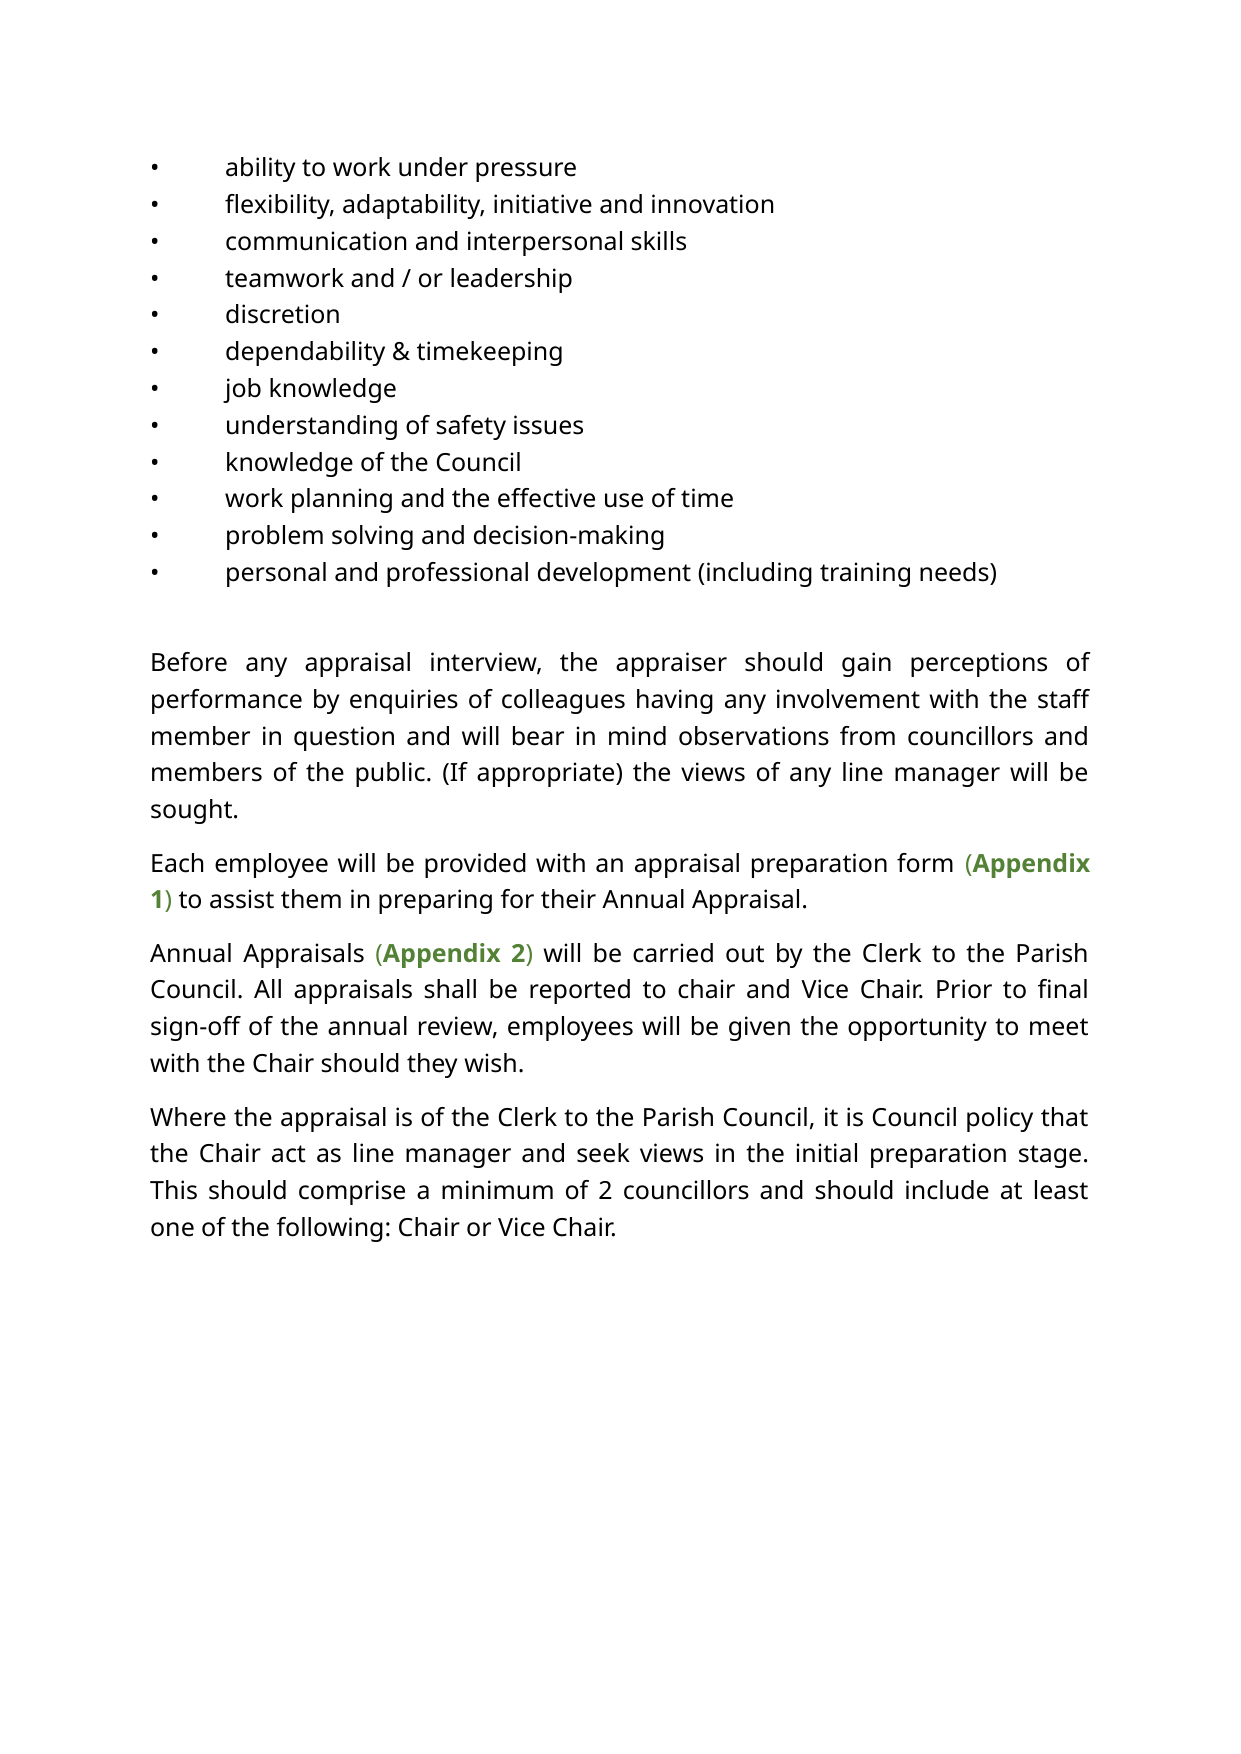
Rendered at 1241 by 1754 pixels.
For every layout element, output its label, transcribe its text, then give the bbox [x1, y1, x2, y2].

list discretion [150, 297, 1090, 331]
list communication and interpersonal skills [150, 223, 1090, 258]
text Annual Appraisals (Appendix 2) will be carried out by the Clerk to the Parish Council. All appraisals shall be reported to chair and Vice Chair. Prior to final sign-off of the annual review, employees will be given the opportunity to meet with the Chair should they wish. [150, 935, 1090, 1080]
text Before any appraisal interview, the appraiser should gain perceptions of performance by enquiries of colleagues having any involvement with the staff member in question and will bear in mind observations from councillors and members of the public. (If appropriate) the views of any line manager will be sought. [150, 645, 1090, 826]
list problem solving and decision-making [150, 518, 1090, 552]
list dependability & timekeeping [150, 334, 1090, 368]
list teamwork and / or leadership [150, 260, 1090, 294]
list understanding of safety issues [150, 407, 1090, 441]
list flexibility, adaptability, initiative and innovation [150, 187, 1090, 221]
list personal and professional development (including training needs) [150, 554, 1090, 588]
list job knowledge [150, 371, 1090, 405]
text Each employee will be provided with an appraisal preparation form (Appendix 1) to assist them in preparing for their Annual Appraisal. [150, 845, 1090, 916]
list ability to work under pressure [150, 150, 1090, 184]
list knowledge of the Council [150, 444, 1090, 478]
text Where the appraisal is of the Clerk to the Parish Council, it is Council policy that the Chair act as line manager and seek views in the initial preparation stage. This should comprise a minimum of 2 councillors and should include at least one of the following: Chair or Vice Chair. [150, 1099, 1090, 1243]
list work planning and the effective use of time [150, 481, 1090, 515]
